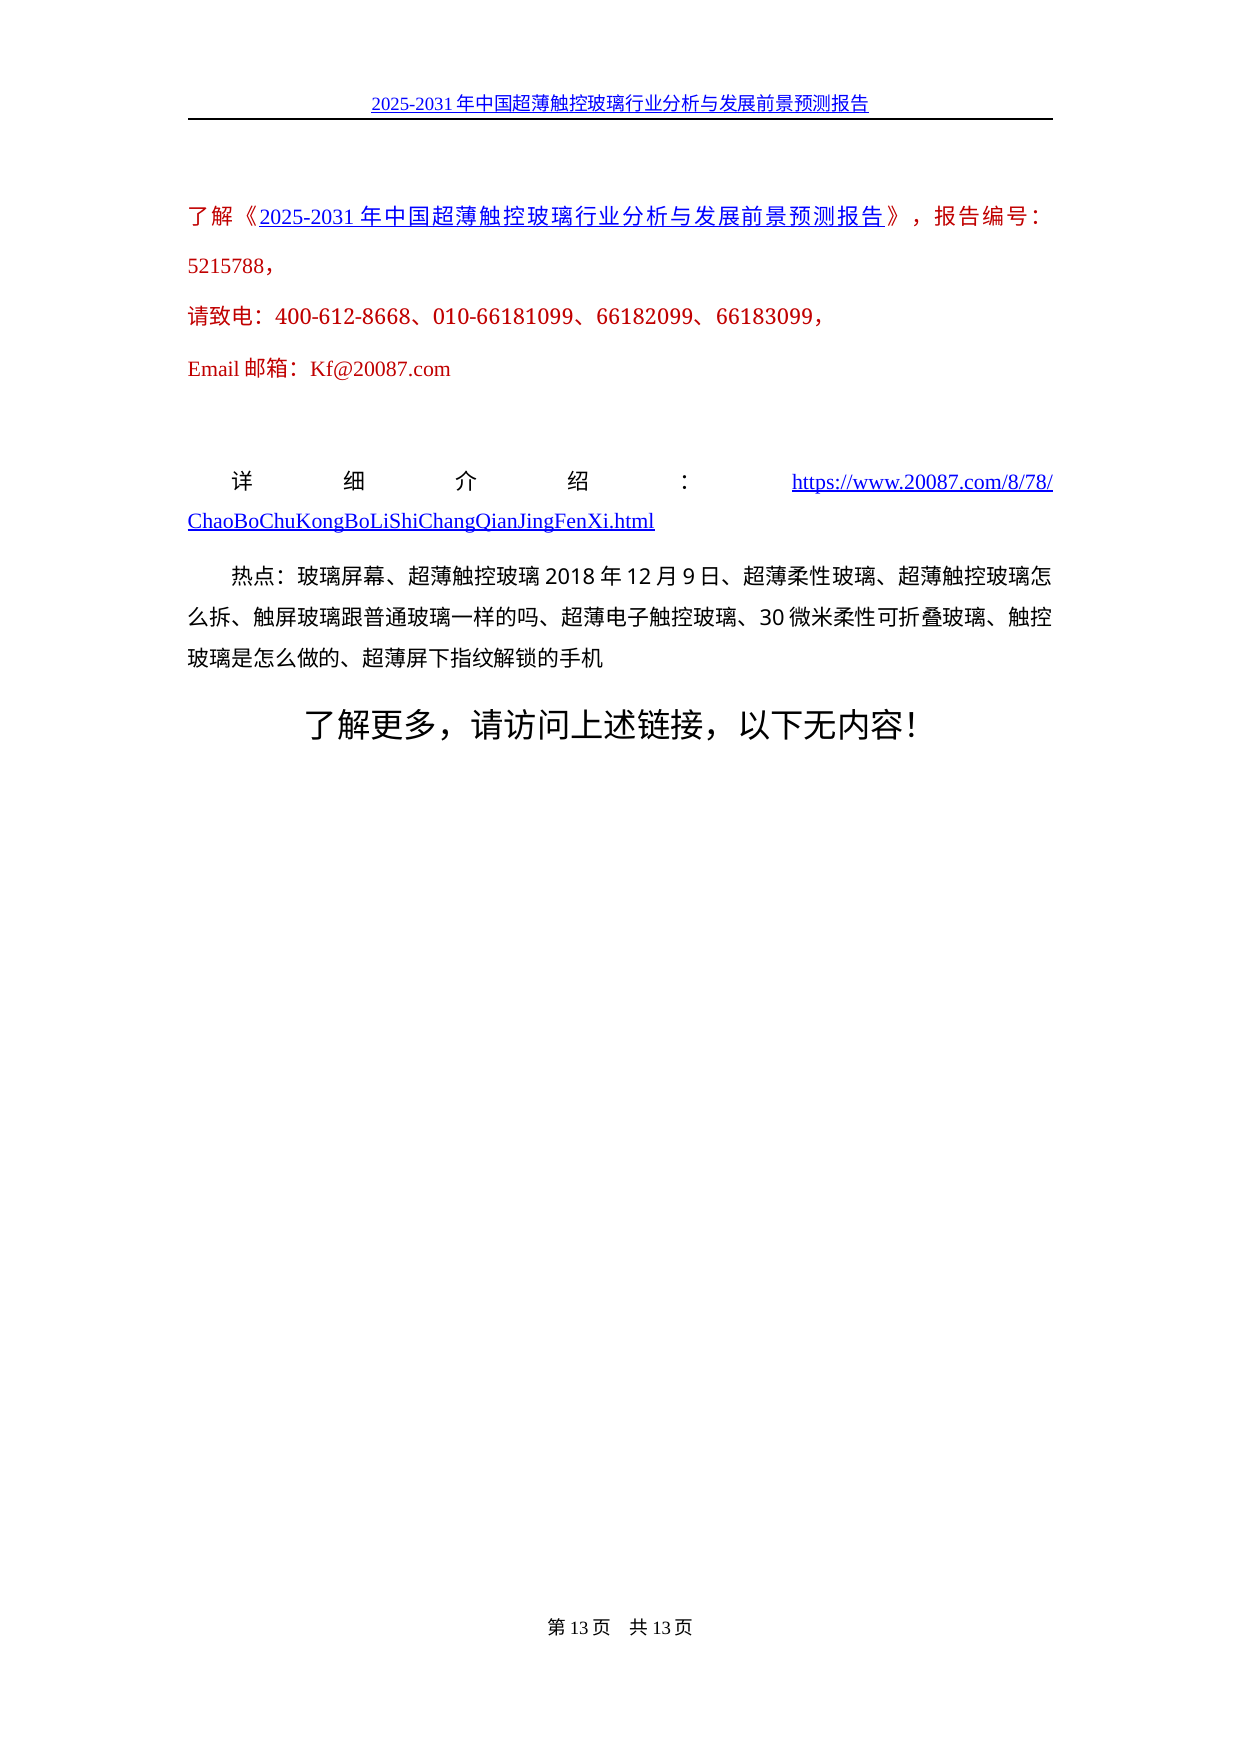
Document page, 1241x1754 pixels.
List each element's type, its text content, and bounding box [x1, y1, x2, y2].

text Email邮箱：Kf@20087.com [187, 350, 1053, 383]
text 请致电：400-612-8668、010-66181099、66182099、66183099， [187, 299, 1053, 331]
text 了解《2025-2031年中国超薄触控玻璃行业分析与发展前景预测报告》，报告编号：5215788， [187, 198, 1053, 280]
text 详细介绍：https://www.20087.com/8/78/ChaoBoChuKongBoLiShiChangQianJingFenXi.html [187, 463, 1053, 536]
title 了解更多，请访问上述链接，以下无内容！ [187, 690, 1053, 755]
text 热点：玻璃屏幕、超薄触控玻璃2018年12月9日、超薄柔性玻璃、超薄触控玻璃怎么拆、触屏玻璃跟普通玻璃一样的吗、超薄电子触控玻璃、30微米柔性可折叠玻璃、触控玻璃是怎么做的、超薄屏下指纹解锁的手机 [187, 559, 1053, 673]
